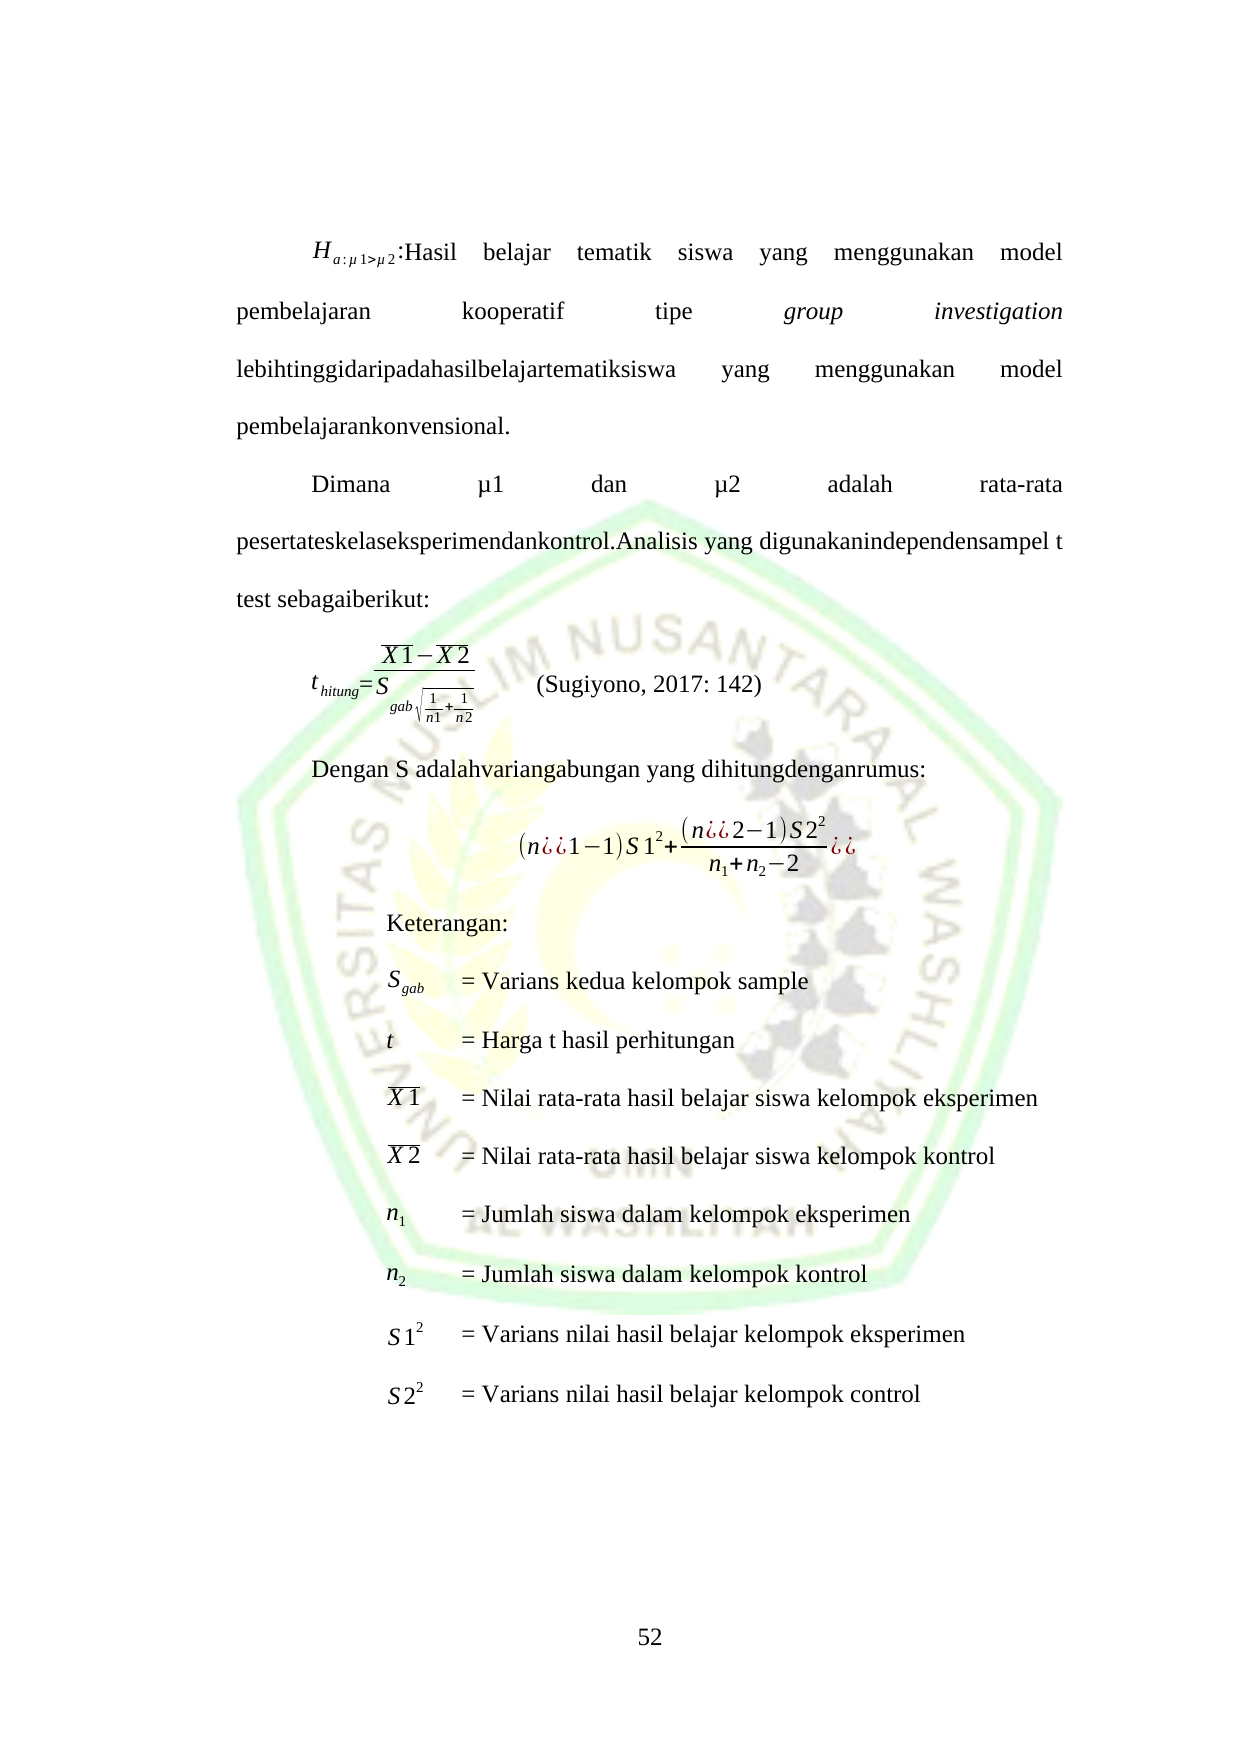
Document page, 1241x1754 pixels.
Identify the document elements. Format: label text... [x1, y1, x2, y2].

text = Jumlah siswa dalam kelompok eksperimen [311, 1198, 1063, 1230]
text Dimana µ1 dan µ2 adalah rata-rata pesertateskelaseksperimendankontrol.Analisis yang digunakanindependensampel t test sebagaiberikut: [236, 469, 1063, 613]
text = Harga t hasil perhitungan [311, 1026, 1063, 1054]
text = Varians nilai hasil belajar kelompok control [311, 1378, 1063, 1410]
text = Varians kedua kelompok sample [311, 966, 1063, 997]
text = Jumlah siswa dalam kelompok kontrol [311, 1258, 1063, 1290]
text Dengan S adalahvariangabungan yang dihitungdenganrumus: [236, 754, 1063, 783]
text Keterangan: [311, 908, 1063, 937]
text = Nilai rata-rata hasil belajar siswa kelompok kontrol [311, 1141, 1063, 1170]
text = Nilai rata-rata hasil belajar siswa kelompok eksperimen [311, 1083, 1063, 1112]
text = Varians nilai hasil belajar kelompok eksperimen [311, 1319, 1063, 1350]
text = (Sugiyono, 2017: 142) [236, 641, 856, 726]
text Hasil belajar tematik siswa yang menggunakan model pembelajaran kooperatif tipe group investigation lebihtinggidaripadahasilbelajartematiksiswa yang menggunakan model pembelajarankonvensional. [236, 236, 1063, 440]
